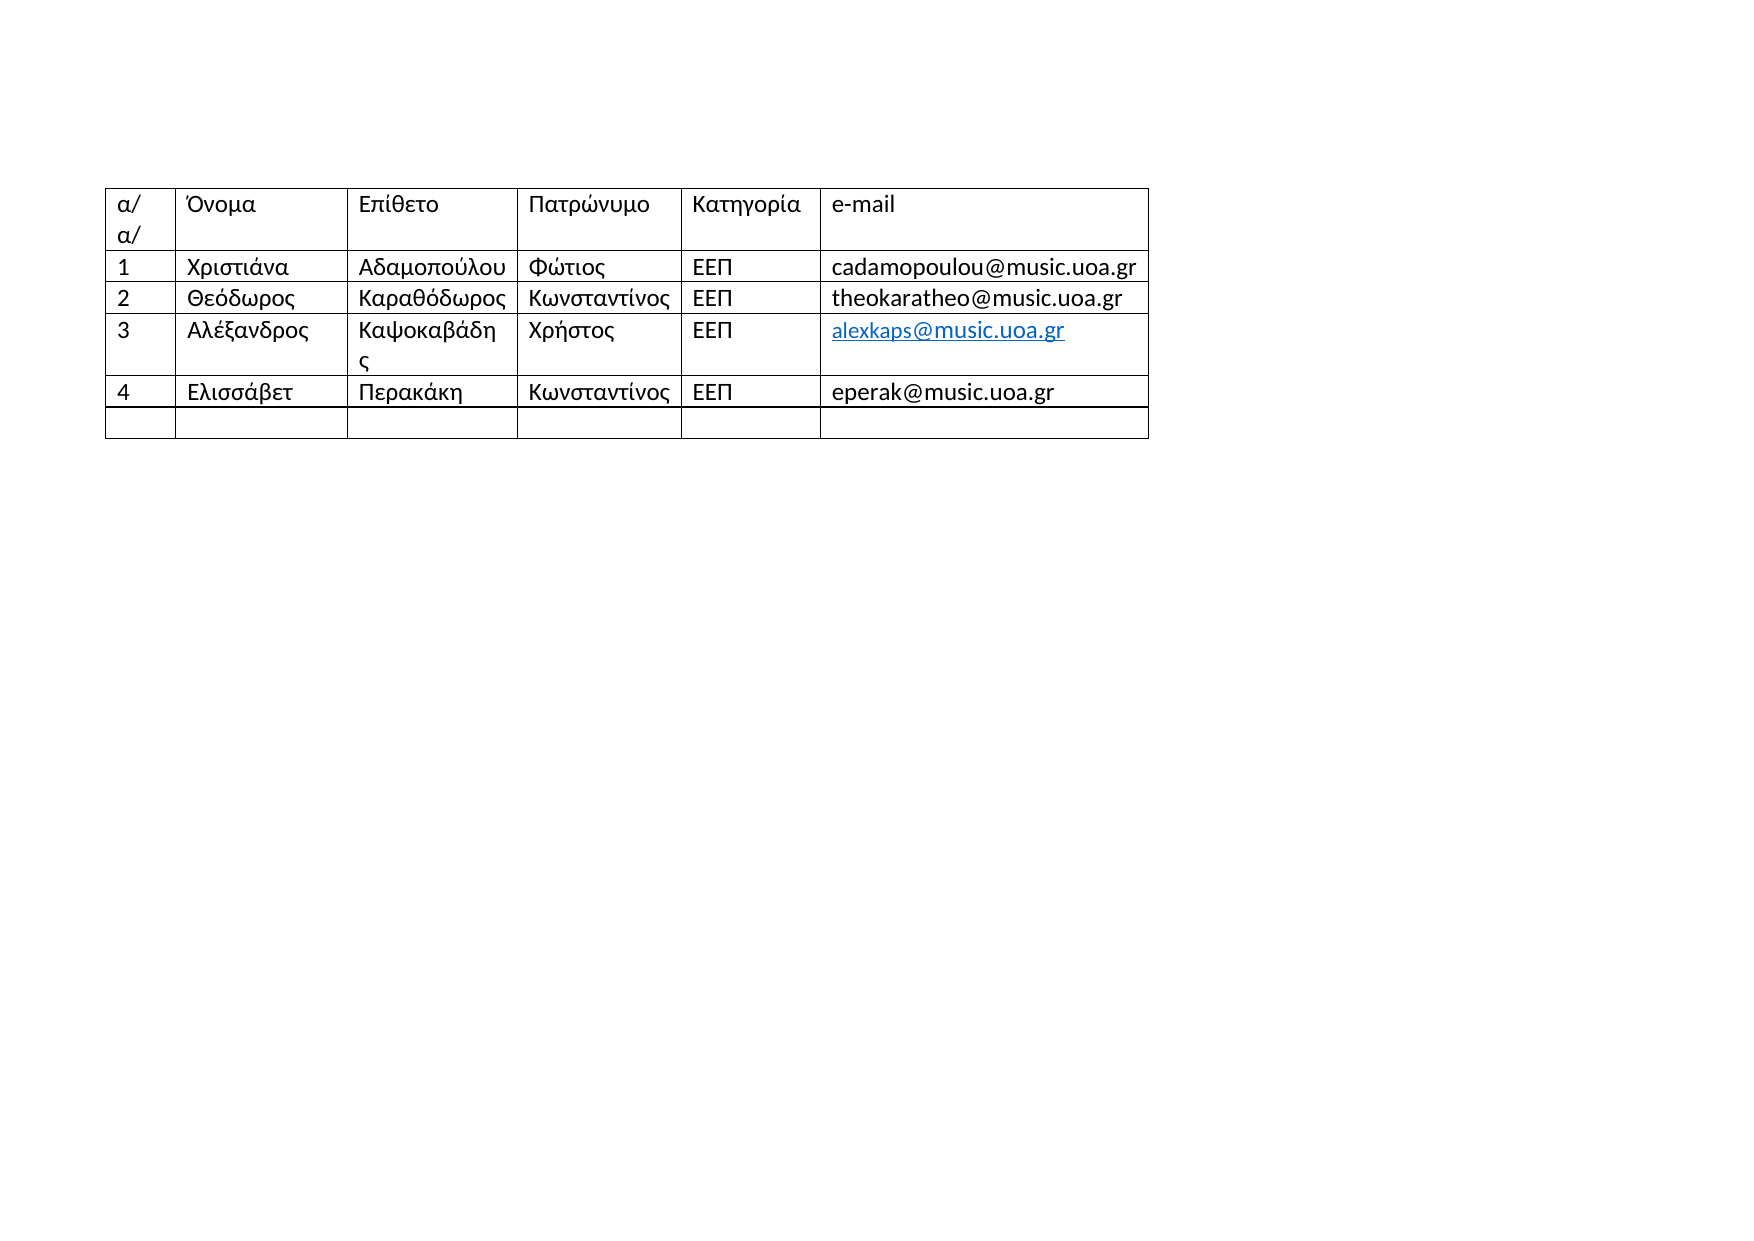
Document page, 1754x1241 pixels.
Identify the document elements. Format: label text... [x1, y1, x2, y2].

table_cell Χρήστος [518, 314, 681, 375]
table_cell theokaratheo@music.uoa.gr [821, 282, 1148, 313]
table_cell alexkaps@music.uoa.gr [821, 314, 1148, 375]
table_header Επίθετο [348, 189, 517, 249]
table_cell 1 [106, 251, 175, 281]
table_cell 2 [106, 282, 175, 313]
table_cell Αδαμοπούλου [348, 251, 517, 281]
table_header e-mail [821, 189, 1148, 249]
table_cell Θεόδωρος [176, 282, 347, 313]
table_cell Καψοκαβάδης [348, 314, 517, 375]
table_cell Αλέξανδρος [176, 314, 347, 375]
table_cell 3 [106, 314, 175, 375]
table_cell ΕΕΠ [682, 376, 820, 406]
table_cell [821, 408, 1148, 438]
table_cell [106, 408, 175, 438]
table_cell Περακάκη [348, 376, 517, 406]
table_header α/α/ [106, 189, 175, 249]
table_cell Ελισσάβετ [176, 376, 347, 406]
table_header Κατηγορία [682, 189, 820, 249]
table_cell ΕΕΠ [682, 282, 820, 313]
table_cell [682, 408, 820, 438]
table_cell [348, 408, 517, 438]
table_cell eperak@music.uoa.gr [821, 376, 1148, 406]
table_cell [518, 408, 681, 438]
table_cell ΕΕΠ [682, 251, 820, 281]
table_cell [176, 408, 347, 438]
table_cell Καραθόδωρος [348, 282, 517, 313]
table_cell Κωνσταντίνος [518, 282, 681, 313]
table_cell 4 [106, 376, 175, 406]
table_cell Κωνσταντίνος [518, 376, 681, 406]
table_cell Χριστιάνα [176, 251, 347, 281]
table_header Πατρώνυμο [518, 189, 681, 249]
table_header Όνομα [176, 189, 347, 249]
table_cell ΕΕΠ [682, 314, 820, 375]
table_cell cadamopoulou@music.uoa.gr [821, 251, 1148, 281]
table_cell Φώτιος [518, 251, 681, 281]
